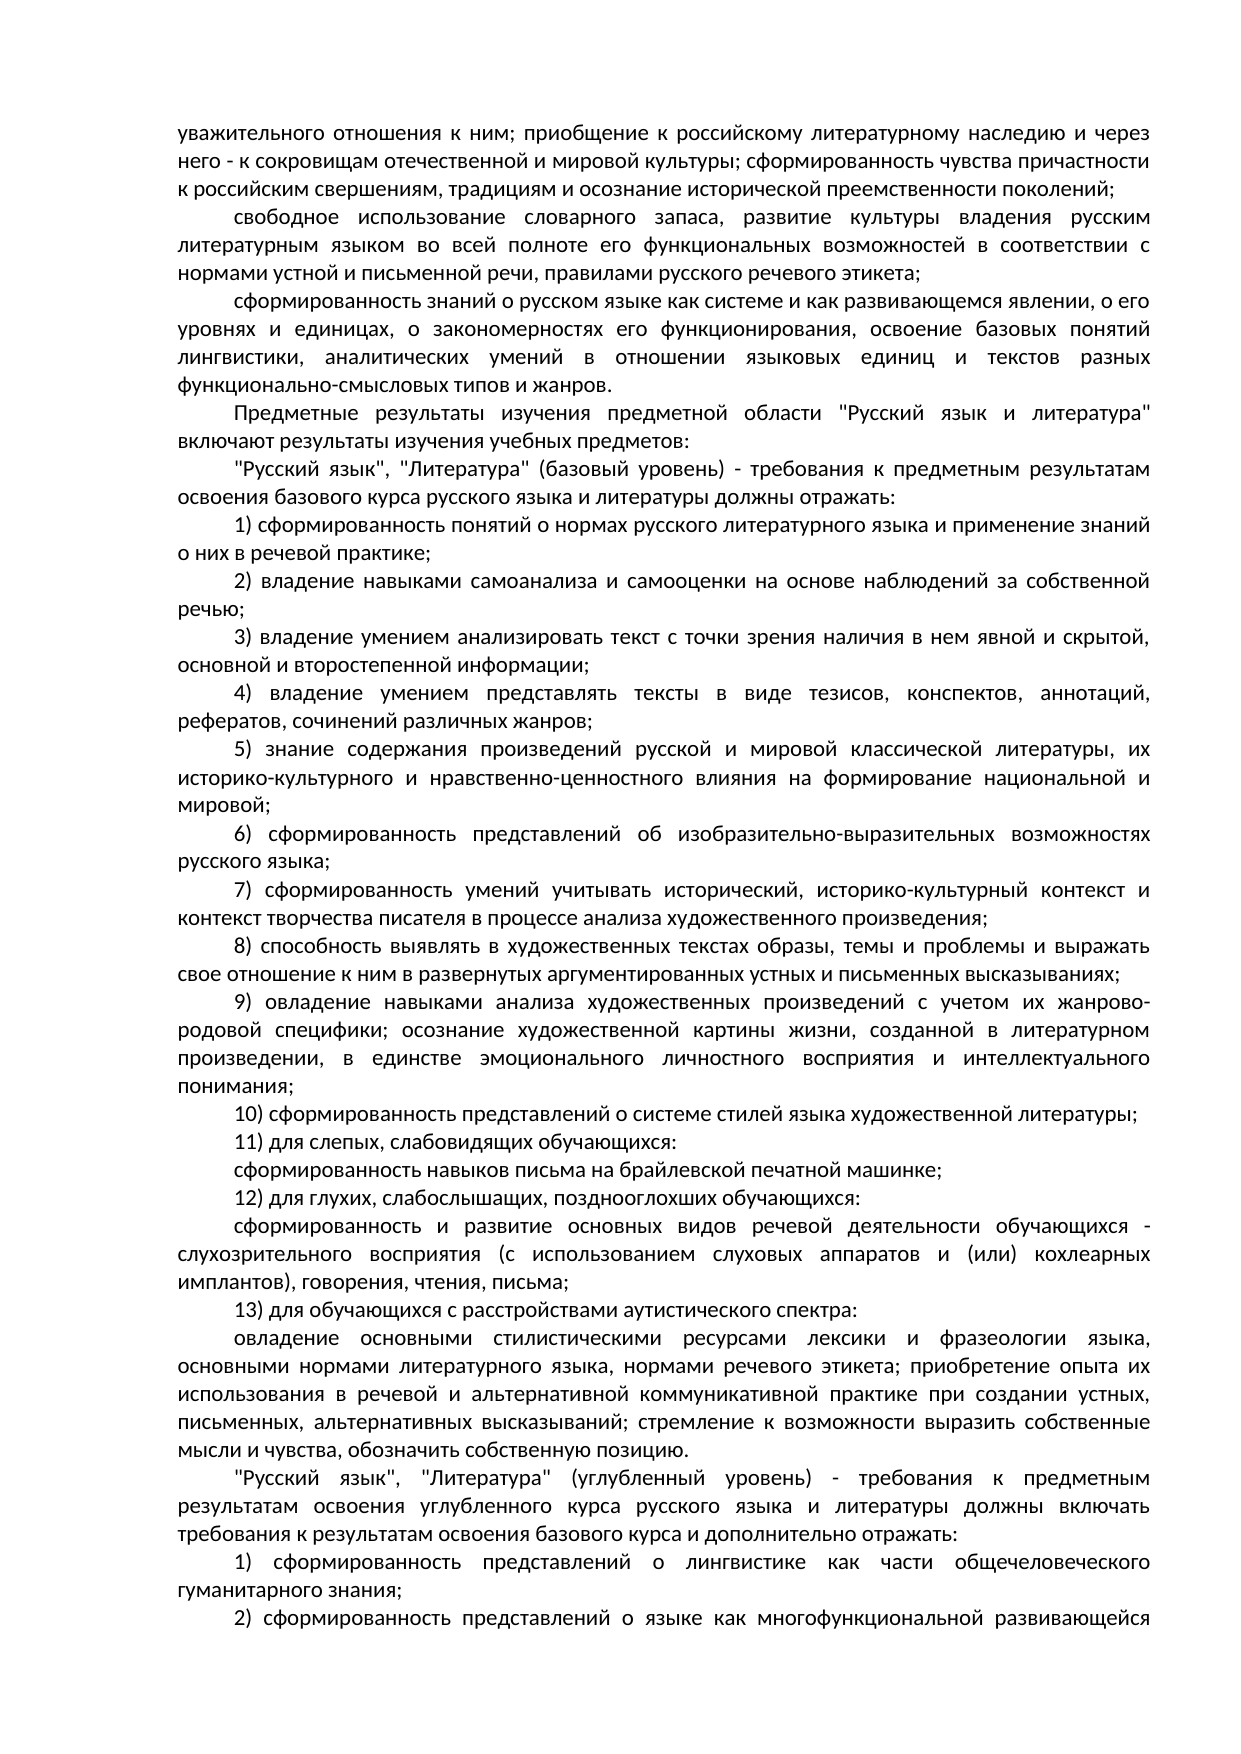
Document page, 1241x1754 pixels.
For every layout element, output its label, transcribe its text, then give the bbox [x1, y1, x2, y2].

text "Русский язык", "Литература" (углубленный уровень) - требования к предметным результатам освоения углубленного курса русского языка и литературы должны включать требования к результатам освоения базового курса и дополнительно отражать: [177, 1463, 1152, 1547]
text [177, 118, 1152, 202]
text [177, 1603, 1152, 1631]
text "Русский язык", "Литература" (базовый уровень) - требования к предметным результатам освоения базового курса русского языка и литературы должны отражать: [177, 454, 1152, 510]
text сформированность знаний о русском языке как системе и как развивающемся явлении, о его уровнях и единицах, о закономерностях его функционирования, освоение базовых понятий лингвистики, аналитических умений в отношении языковых единиц и текстов разных функционально-смысловых типов и жанров. [177, 286, 1152, 398]
text Предметные результаты изучения предметной области "Русский язык и литература" включают результаты изучения учебных предметов: [177, 398, 1152, 454]
text сформированность и развитие основных видов речевой деятельности обучающихся - слухозрительного восприятия (с использованием слуховых аппаратов и (или) кохлеарных имплантов), говорения, чтения, письма; [177, 1211, 1152, 1295]
text 9) овладение навыками анализа художественных произведений с учетом их жанрово-родовой специфики; осознание художественной картины жизни, созданной в литературном произведении, в единстве эмоционального личностного восприятия и интеллектуального понимания; [177, 987, 1152, 1099]
text 3) владение умением анализировать текст с точки зрения наличия в нем явной и скрытой, основной и второстепенной информации; [177, 622, 1152, 678]
text овладение основными стилистическими ресурсами лексики и фразеологии языка, основными нормами литературного языка, нормами речевого этикета; приобретение опыта их использования в речевой и альтернативной коммуникативной практике при создании устных, письменных, альтернативных высказываний; стремление к возможности выразить собственные мысли и чувства, обозначить собственную позицию. [177, 1323, 1152, 1463]
text 13) для обучающихся с расстройствами аутистического спектра: [177, 1295, 1152, 1323]
text свободное использование словарного запаса, развитие культуры владения русским литературным языком во всей полноте его функциональных возможностей в соответствии с нормами устной и письменной речи, правилами русского речевого этикета; [177, 202, 1152, 286]
text 8) способность выявлять в художественных текстах образы, темы и проблемы и выражать свое отношение к ним в развернутых аргументированных устных и письменных высказываниях; [177, 931, 1152, 987]
text 7) сформированность умений учитывать исторический, историко-культурный контекст и контекст творчества писателя в процессе анализа художественного произведения; [177, 875, 1152, 931]
text 6) сформированность представлений об изобразительно-выразительных возможностях русского языка; [177, 819, 1152, 875]
text 11) для слепых, слабовидящих обучающихся: [177, 1127, 1152, 1155]
text 4) владение умением представлять тексты в виде тезисов, конспектов, аннотаций, рефератов, сочинений различных жанров; [177, 678, 1152, 734]
text 10) сформированность представлений о системе стилей языка художественной литературы; [177, 1099, 1152, 1127]
text 1) сформированность понятий о нормах русского литературного языка и применение знаний о них в речевой практике; [177, 510, 1152, 566]
text 5) знание содержания произведений русской и мировой классической литературы, их историко-культурного и нравственно-ценностного влияния на формирование национальной и мировой; [177, 734, 1152, 819]
text сформированность навыков письма на брайлевской печатной машинке; [177, 1155, 1152, 1183]
text 2) владение навыками самоанализа и самооценки на основе наблюдений за собственной речью; [177, 566, 1152, 622]
text 1) сформированность представлений о лингвистике как части общечеловеческого гуманитарного знания; [177, 1547, 1152, 1603]
text 12) для глухих, слабослышащих, позднооглохших обучающихся: [177, 1183, 1152, 1211]
